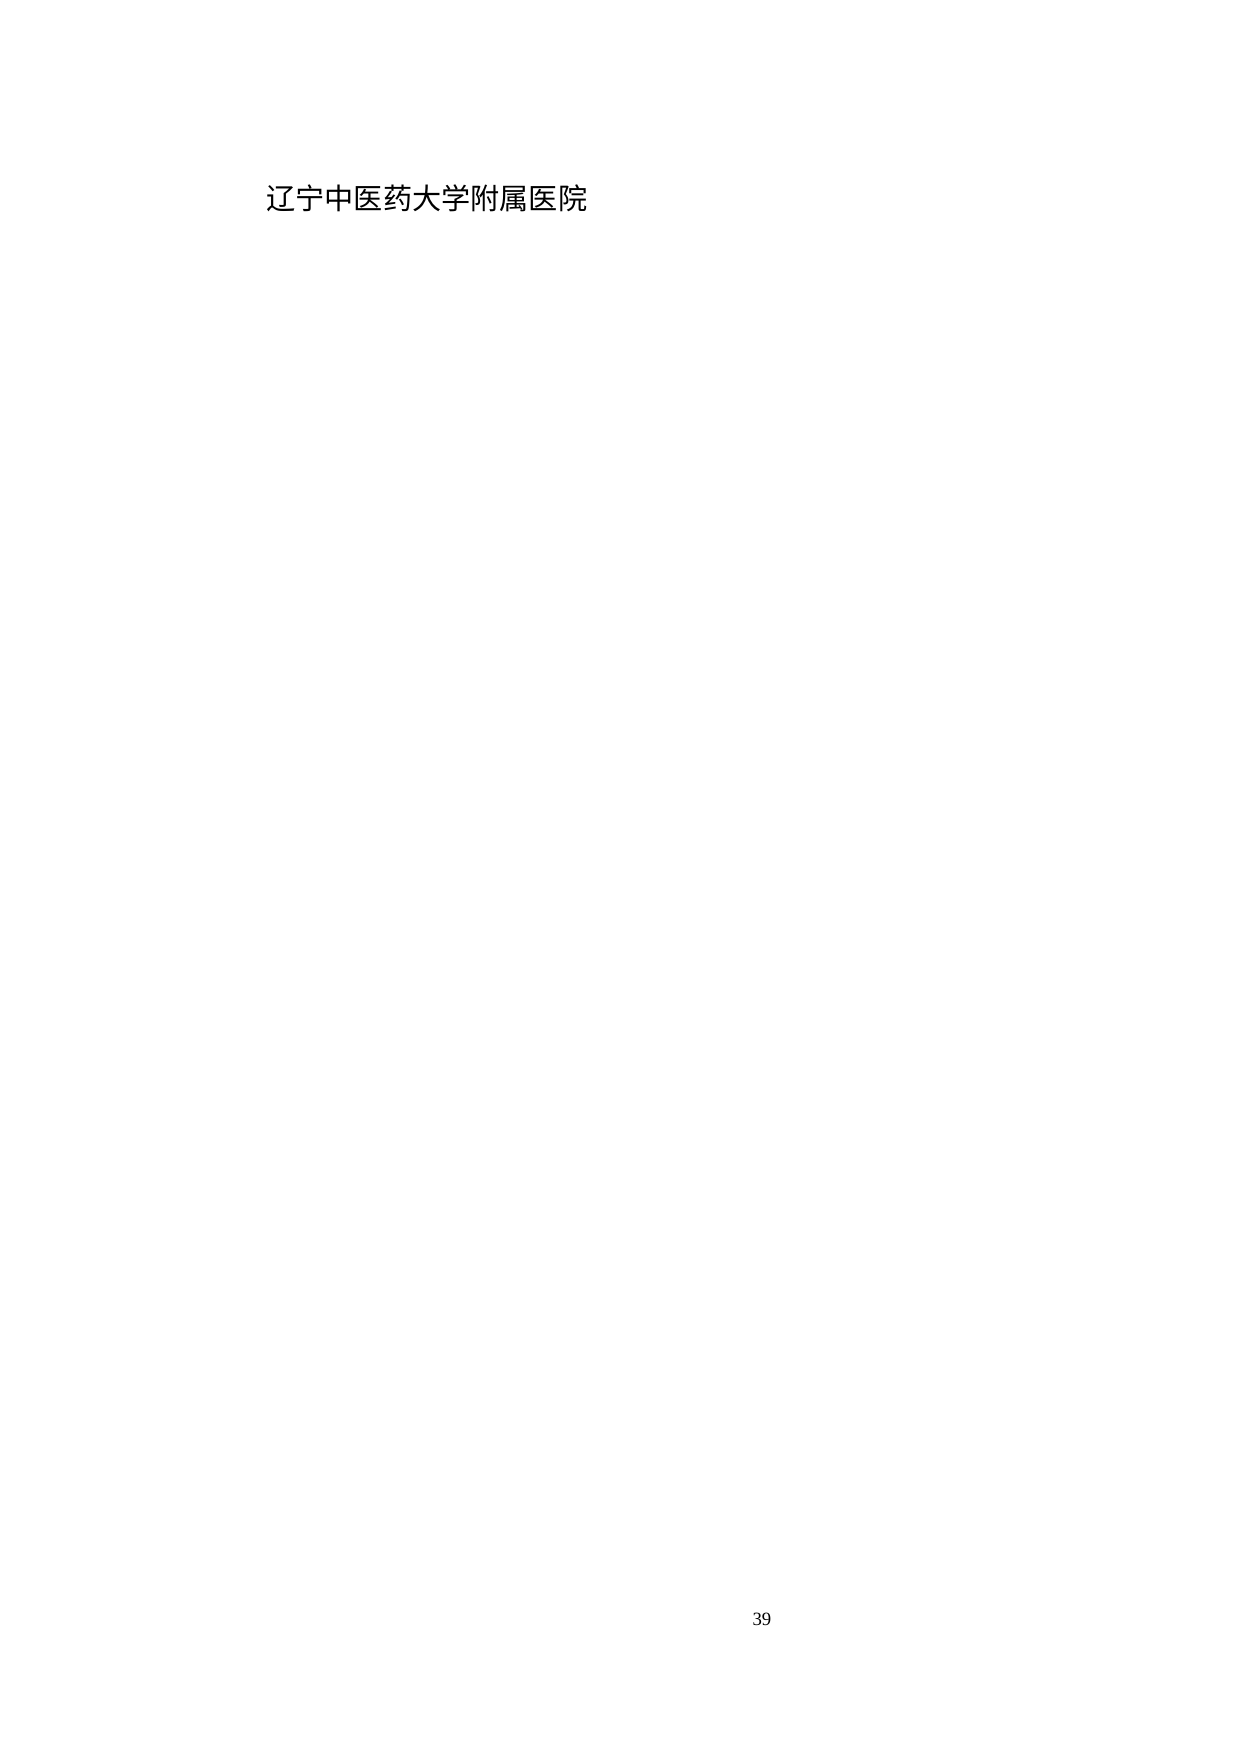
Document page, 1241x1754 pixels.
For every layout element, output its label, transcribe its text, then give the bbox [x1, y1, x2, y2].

table_cell 辽宁中医药大学附属医院 [255, 175, 1085, 227]
